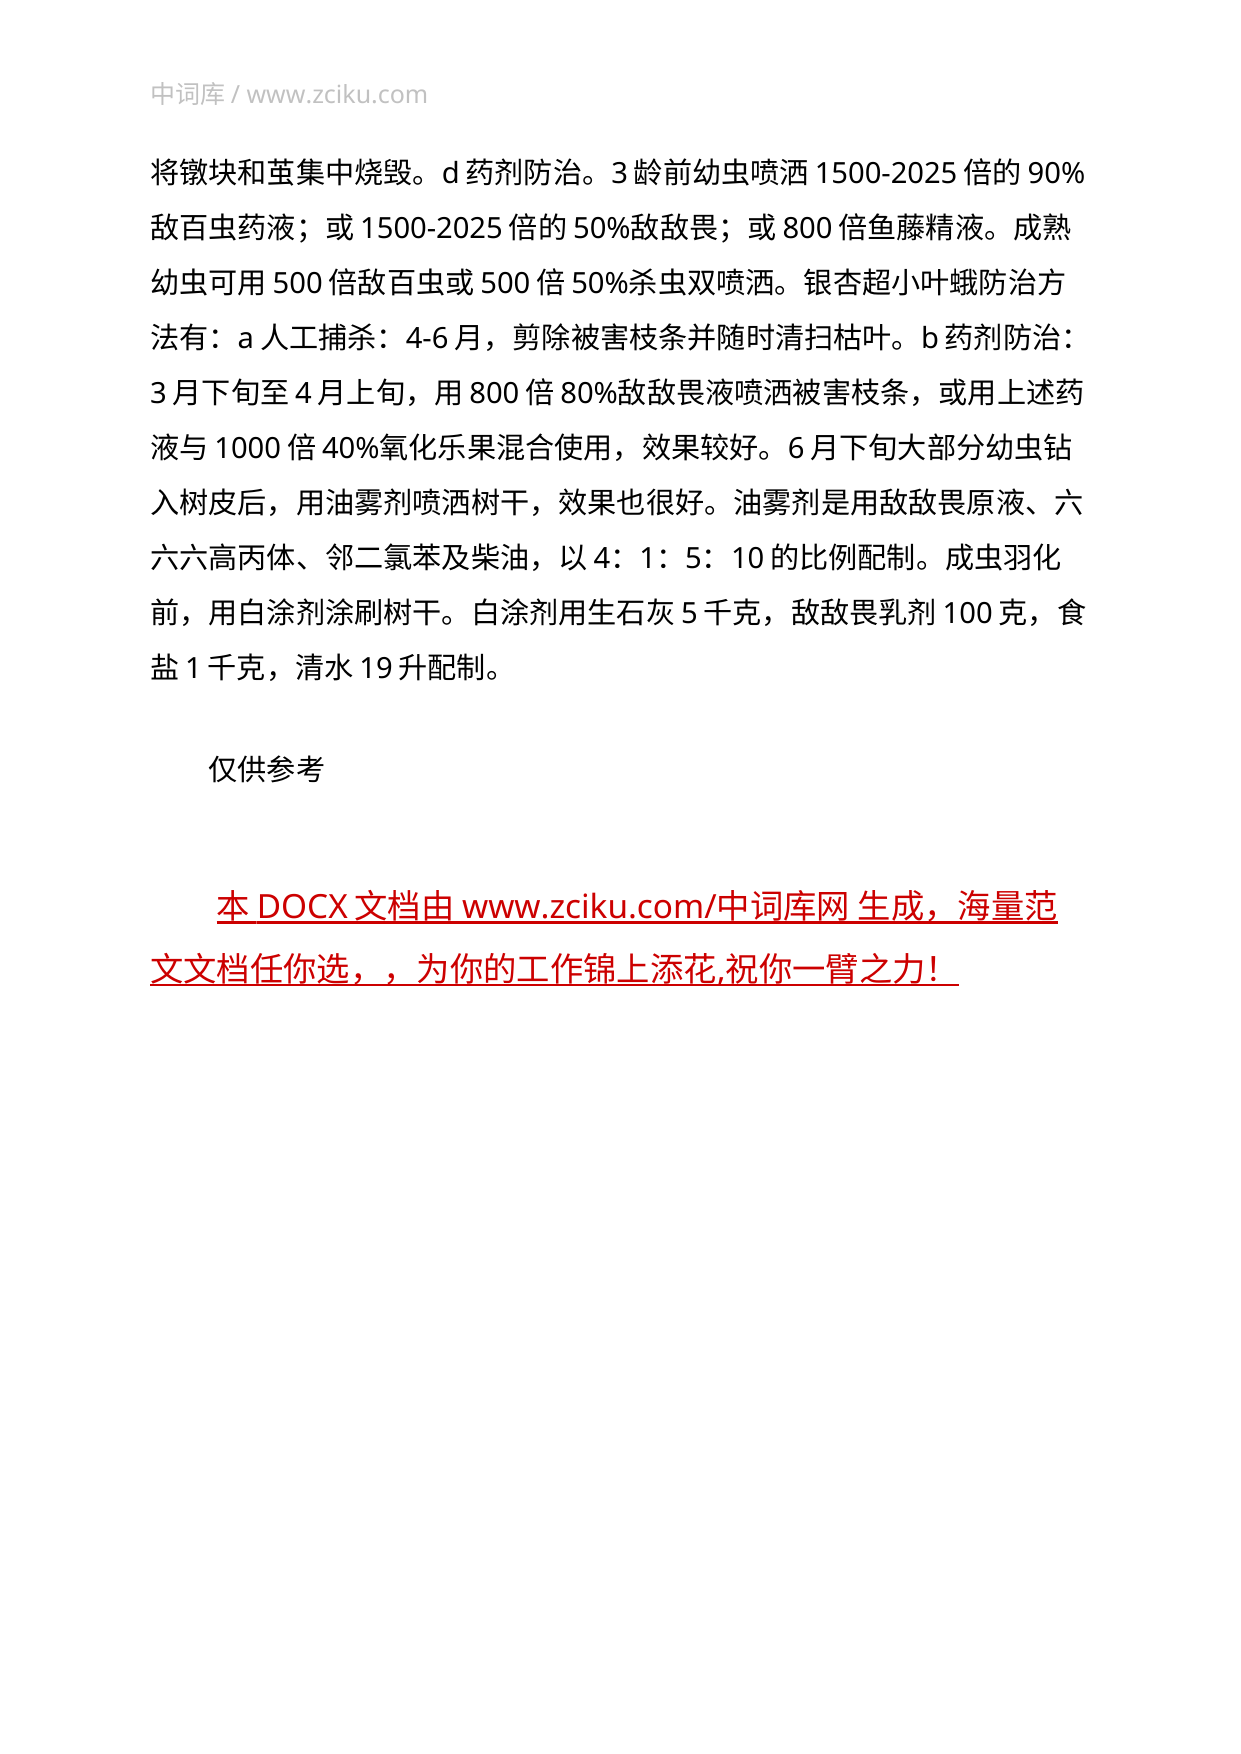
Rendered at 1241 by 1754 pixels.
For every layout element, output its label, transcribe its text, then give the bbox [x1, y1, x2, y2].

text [150, 150, 1090, 687]
text 仅供参考 [150, 747, 1090, 789]
text 本DOCX文档由 www.zciku.com/中词库网 生成，海量范文文档任你选，，为你的工作锦上添花,祝你一臂之力！ [150, 880, 1090, 991]
